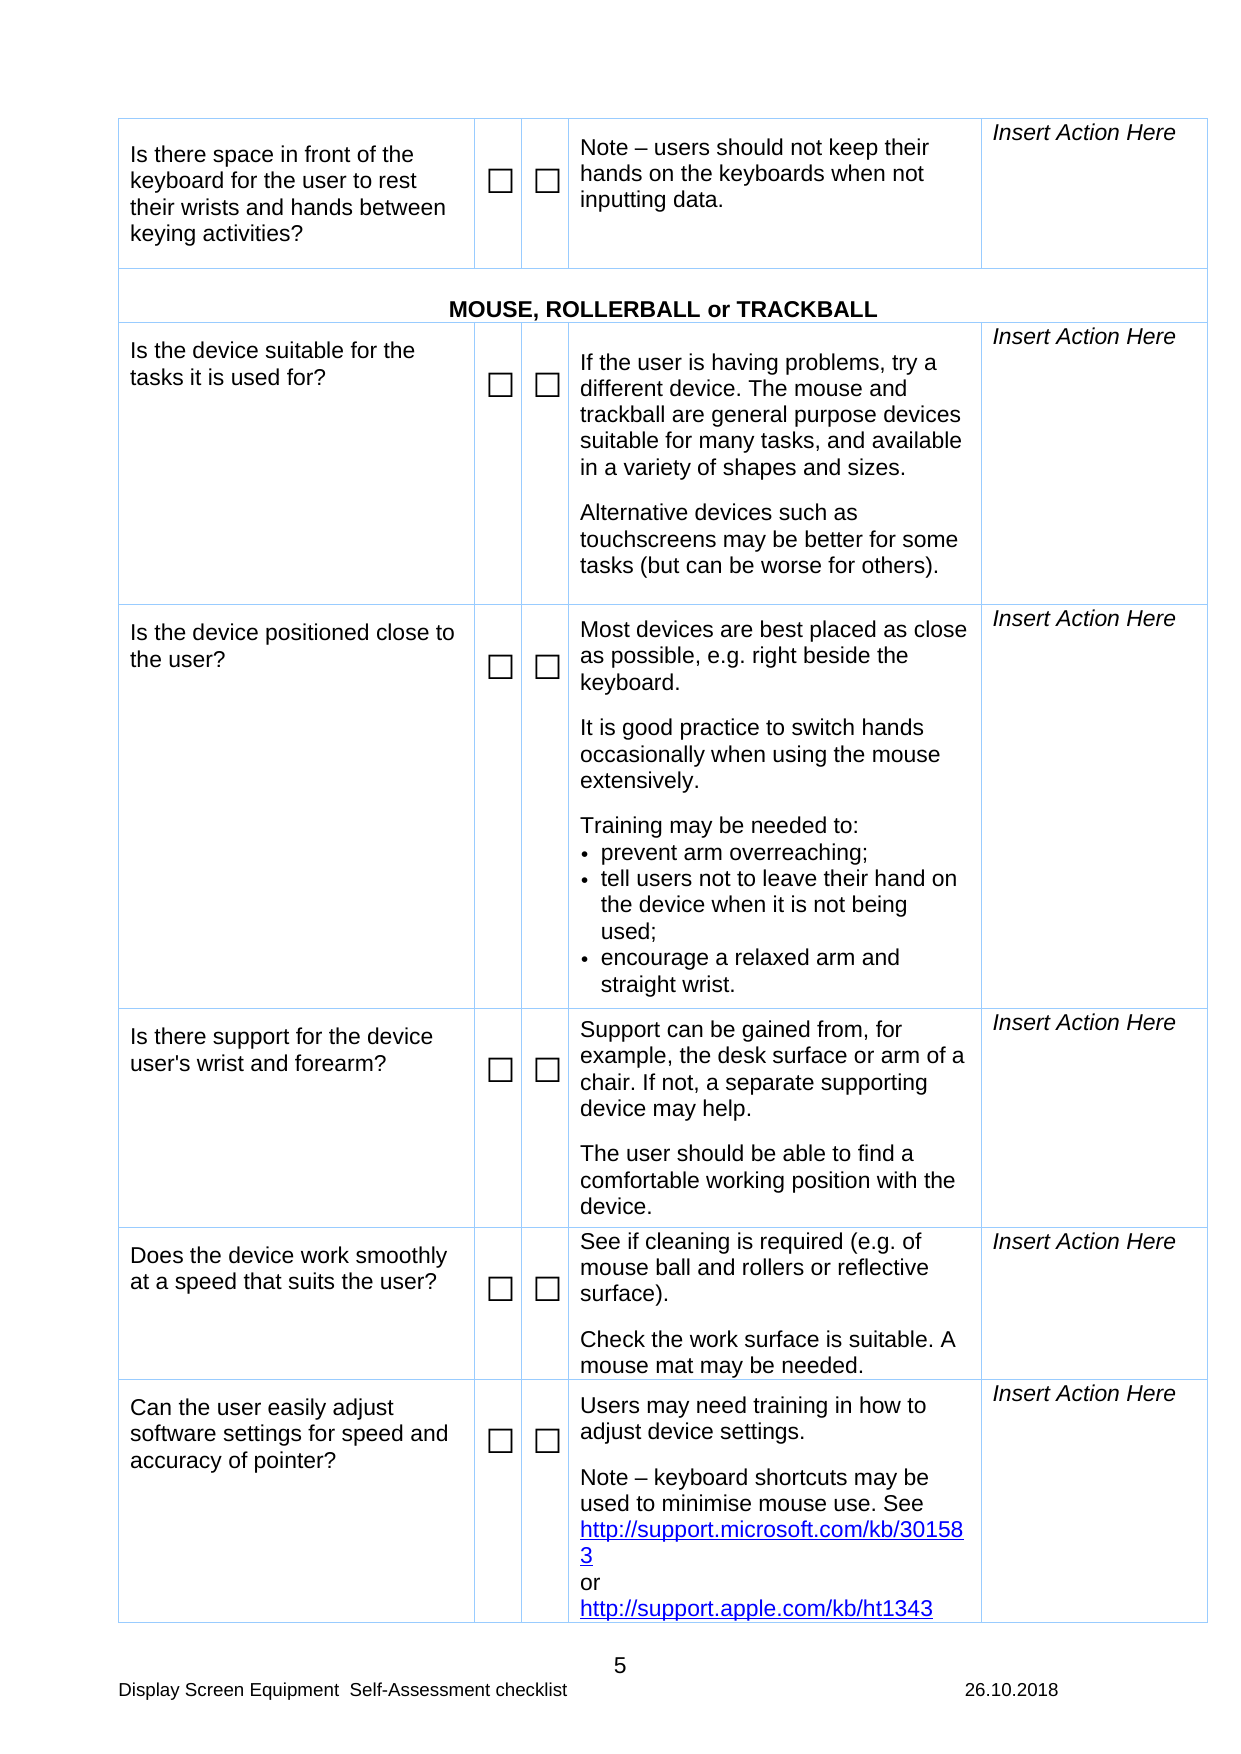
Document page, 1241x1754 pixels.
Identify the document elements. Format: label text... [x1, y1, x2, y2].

table_cell If the user is having problems, try a different device. The mouse and trackball are general purpose devices suitable for many tasks, and available in a variety of shapes and sizes. Alternative devices such as touchscreens may be better for some tasks (but can be worse for others). [569, 323, 981, 604]
table_cell [522, 323, 568, 604]
table_cell Note – users should not keep their hands on the keyboards when not inputting data. [569, 119, 981, 268]
table_cell Is the device positioned close to the user? [119, 605, 474, 1008]
table_cell [475, 323, 521, 604]
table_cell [569, 1380, 981, 1622]
table_cell [475, 1380, 521, 1622]
table_cell [522, 119, 568, 268]
table_cell Is there space in front of the keyboard for the user to rest their wrists and hands between keying activities? [119, 119, 474, 268]
table_cell [475, 119, 521, 268]
table_cell [475, 1228, 521, 1378]
table_cell [522, 1228, 568, 1378]
table_cell See if cleaning is required (e.g. of mouse ball and rollers or reflective surface). Check the work surface is suitable. A mouse mat may be needed. [569, 1228, 981, 1378]
table_cell [522, 605, 568, 1008]
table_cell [119, 1380, 474, 1622]
table_cell MOUSE, rollerball or trackball [119, 269, 1207, 322]
table_cell Is the device suitable for the tasks it is used for? [119, 323, 474, 604]
table_cell [522, 1009, 568, 1227]
table_cell [522, 1380, 568, 1622]
table_cell [475, 605, 521, 1008]
table_cell Support can be gained from, for example, the desk surface or arm of a chair. If not, a separate supporting device may help. The user should be able to find a comfortable working position with the device. [569, 1009, 981, 1227]
table_cell Is there support for the device user's wrist and forearm? [119, 1009, 474, 1227]
table_cell Does the device work smoothly at a speed that suits the user? [119, 1228, 474, 1378]
table_cell [475, 1009, 521, 1227]
table_cell Most devices are best placed as close as possible, e.g. right beside the keyboard. It is good practice to switch hands occasionally when using the mouse extensively. Training may be needed to: prevent arm overreaching; tell users not to leave their hand on the device when it is not being used; encourage a relaxed arm and straight wrist. [569, 605, 981, 1008]
